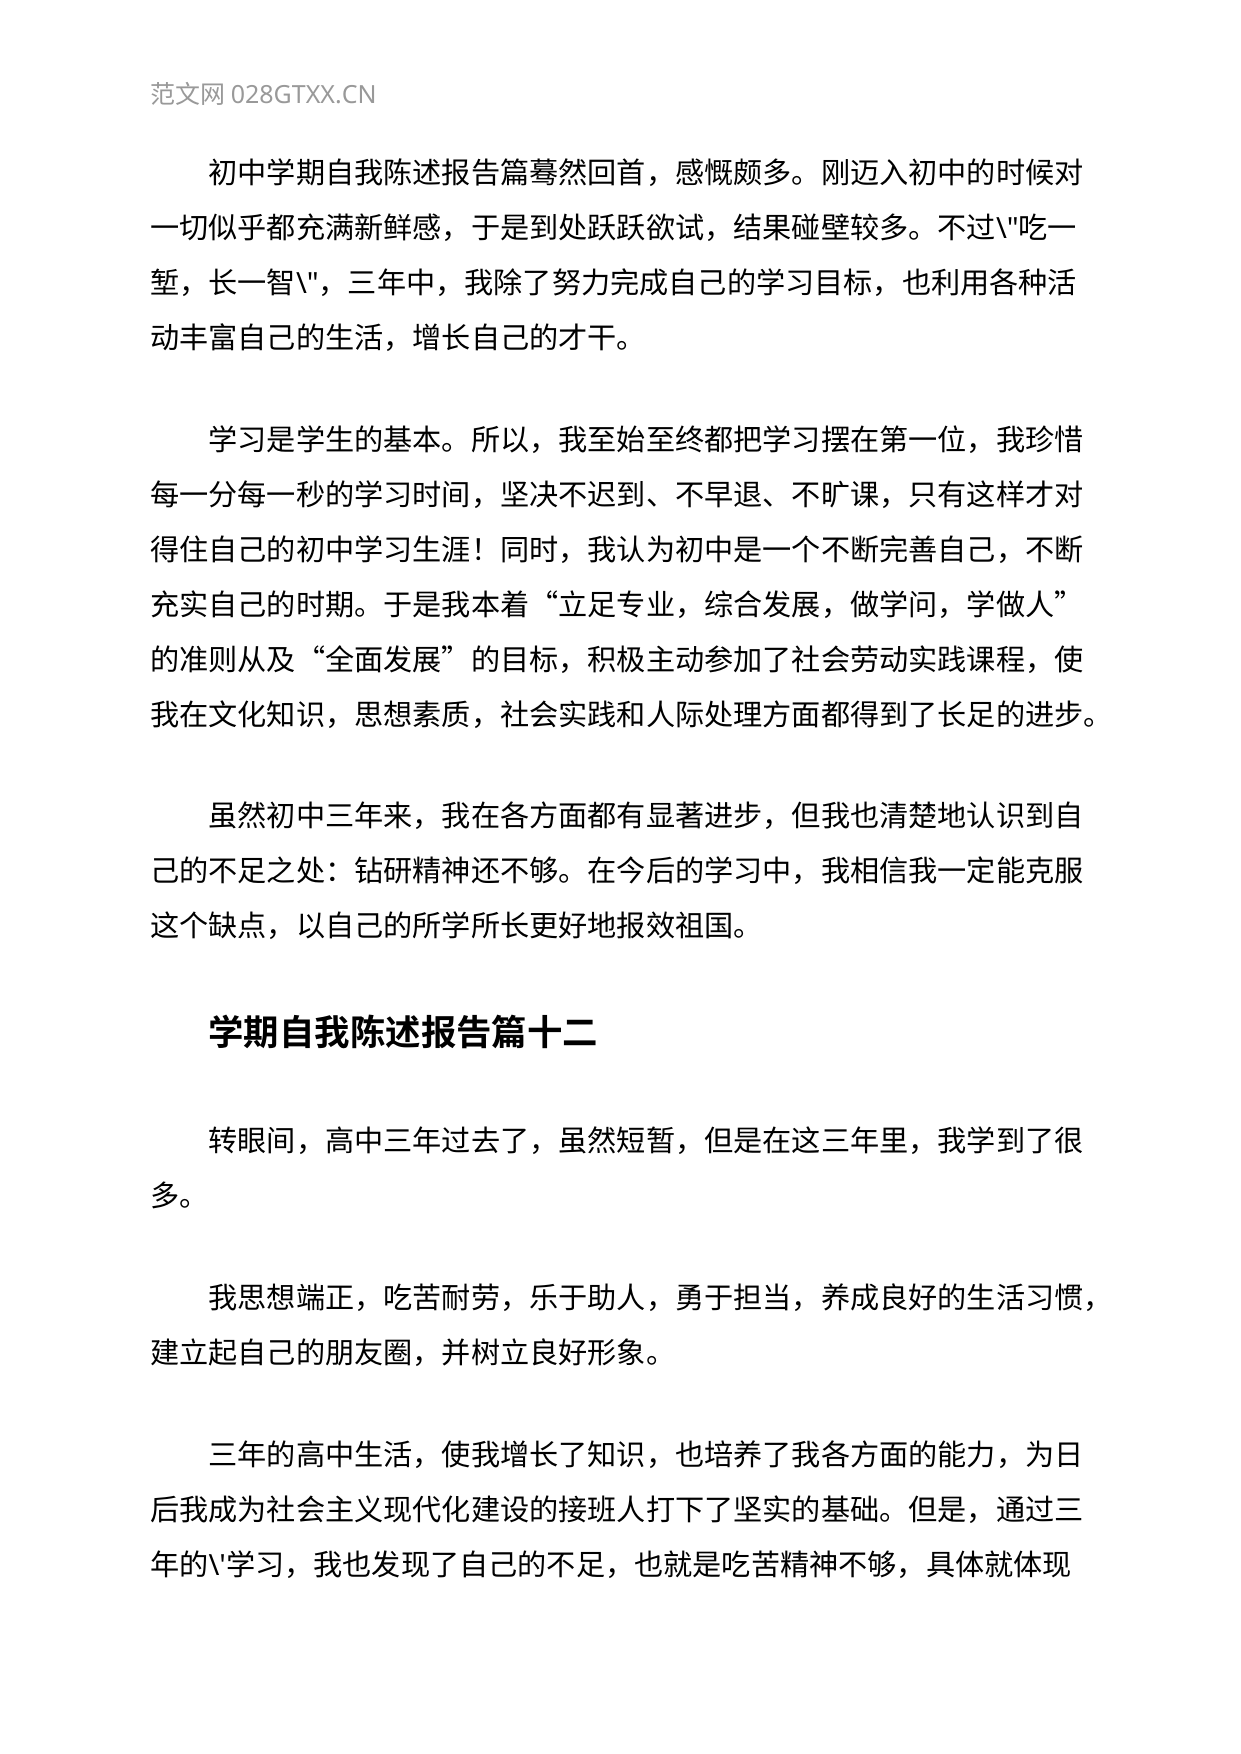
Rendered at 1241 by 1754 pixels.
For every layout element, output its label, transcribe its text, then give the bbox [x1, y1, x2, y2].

text 虽然初中三年来，我在各方面都有显著进步，但我也清楚地认识到自己的不足之处：钻研精神还不够。在今后的学习中，我相信我一定能克服这个缺点，以自己的所学所长更好地报效祖国。 [150, 793, 1090, 945]
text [150, 1431, 1090, 1583]
text 初中学期自我陈述报告篇蓦然回首，感慨颇多。刚迈入初中的时候对一切似乎都充满新鲜感，于是到处跃跃欲试，结果碰壁较多。不过\"吃一堑，长一智\"，三年中，我除了努力完成自己的学习目标，也利用各种活动丰富自己的生活，增长自己的才干。 [150, 150, 1090, 357]
text 转眼间，高中三年过去了，虽然短暂，但是在这三年里，我学到了很多。 [150, 1118, 1090, 1215]
text 学期自我陈述报告篇十二 [150, 1004, 1090, 1056]
text 学习是学生的基本。所以，我至始至终都把学习摆在第一位，我珍惜每一分每一秒的学习时间，坚决不迟到、不早退、不旷课，只有这样才对得住自己的初中学习生涯！同时，我认为初中是一个不断完善自己，不断充实自己的时期。于是我本着“立足专业，综合发展，做学问，学做人”的准则从及“全面发展”的目标，积极主动参加了社会劳动实践课程，使我在文化知识，思想素质，社会实践和人际处理方面都得到了长足的进步。 [150, 417, 1090, 733]
text 我思想端正，吃苦耐劳，乐于助人，勇于担当，养成良好的生活习惯，建立起自己的朋友圈，并树立良好形象。 [150, 1274, 1090, 1372]
